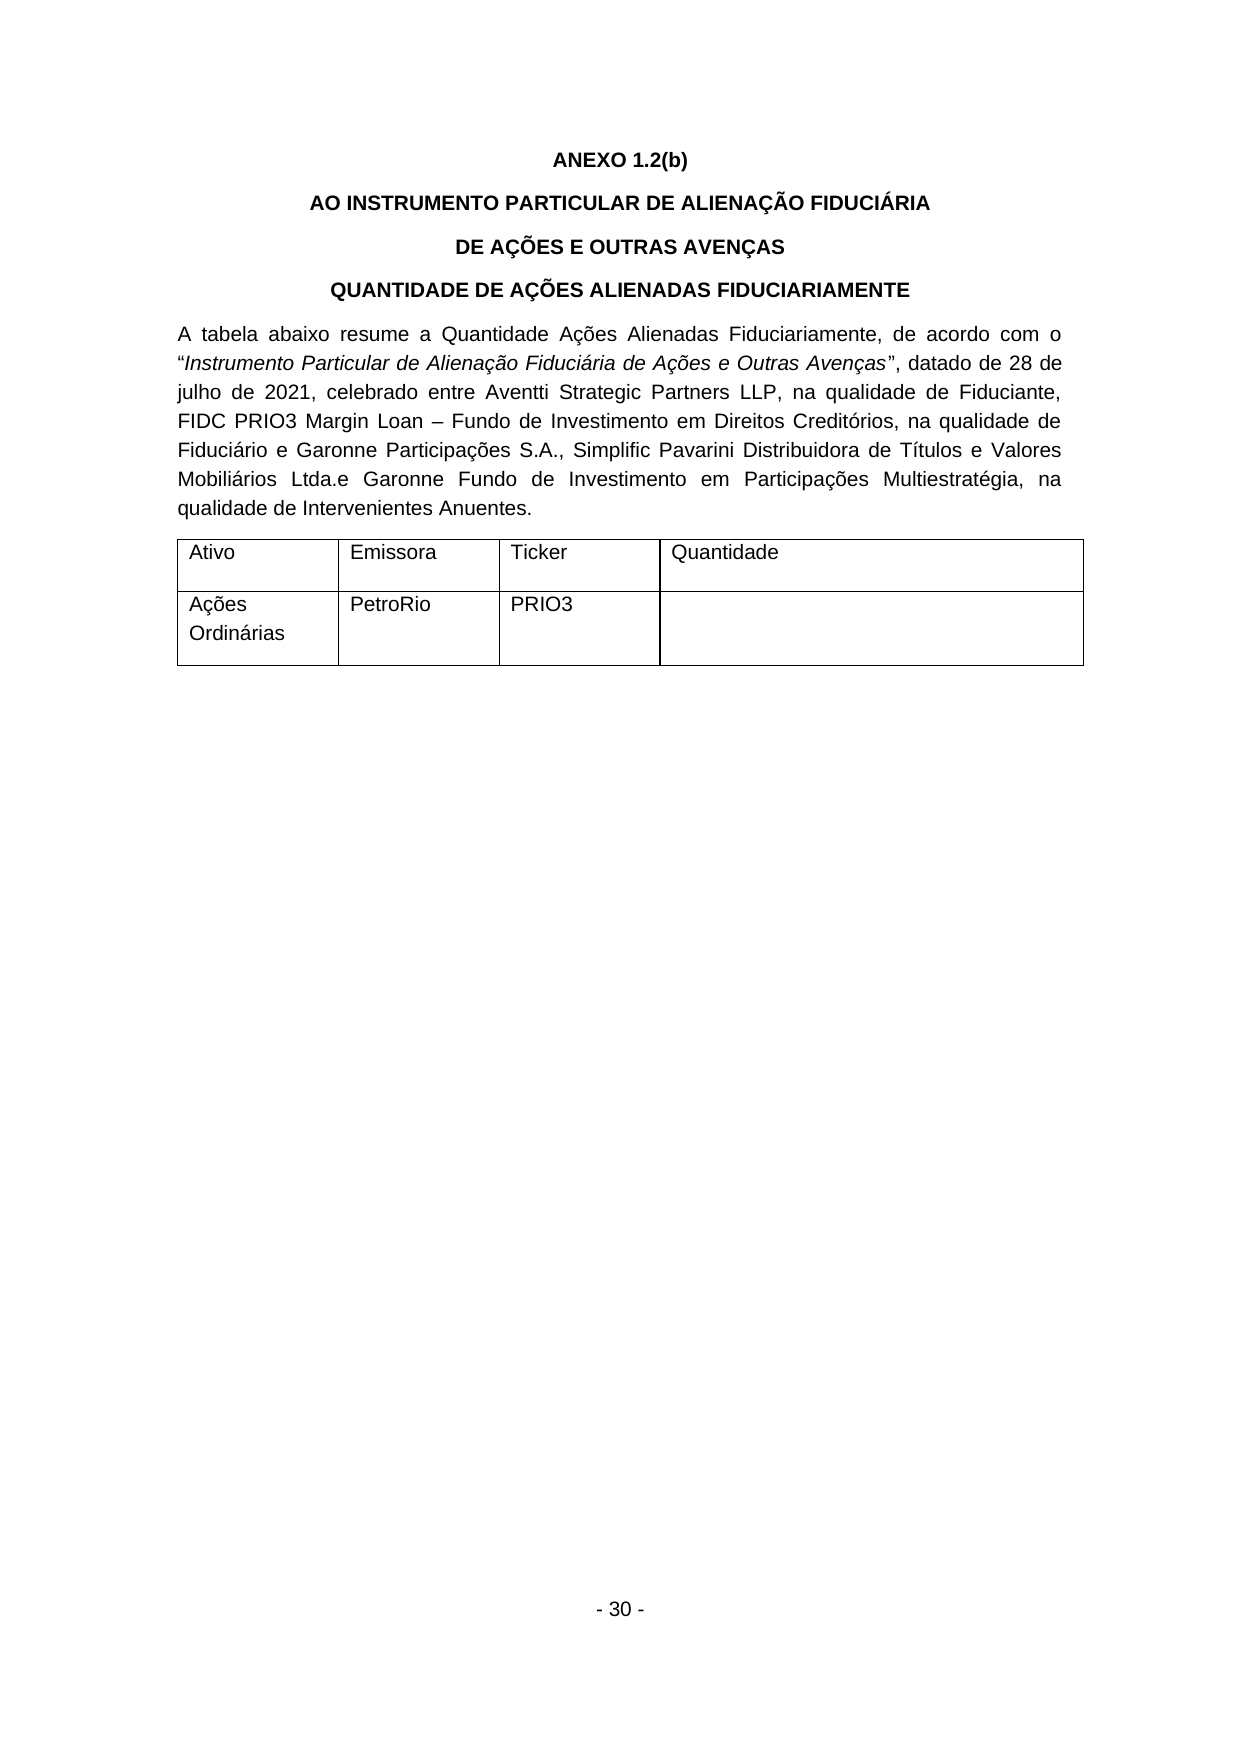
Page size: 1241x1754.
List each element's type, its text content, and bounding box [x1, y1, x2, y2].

table_header Ticker [500, 540, 659, 591]
list AO INSTRUMENTO PARTICULAR DE ALIENAÇÃO FIDUCIÁRIA [177, 191, 1063, 215]
text A tabela abaixo resume a Quantidade Ações Alienadas Fiduciariamente, de acordo com o “Instrumento Particular de Alienação Fiduciária de Ações e Outras Avenças”, datado de 28 de julho de 2021, celebrado entre Aventti Strategic Partners LLP, na qualidade de Fiduciante, FIDC PRIO3 Margin Loan – Fundo de Investimento em Direitos Creditórios, na qualidade de Fiduciário e Garonne Participações S.A., Simplific Pavarini Distribuidora de Títulos e Valores Mobiliários Ltda.e Garonne Fundo de Investimento em Participações Multiestratégia, na qualidade de Intervenientes Anuentes. [177, 322, 1063, 519]
list ANEXO 1.2(b) [177, 148, 1063, 172]
table_header Emissora [339, 540, 499, 591]
table_header Ativo [178, 540, 338, 591]
list DE AÇÕES E OUTRAS AVENÇAS [177, 235, 1063, 259]
table_cell PetroRio [339, 592, 499, 665]
table_cell PRIO3 [500, 592, 659, 665]
table_header Quantidade [661, 540, 1083, 591]
table_cell [661, 592, 1083, 665]
table_cell Ações Ordinárias [178, 592, 338, 665]
text QUANTIDADE DE AÇÕES ALIENADAS FIDUCIARIAMENTE [177, 278, 1063, 302]
